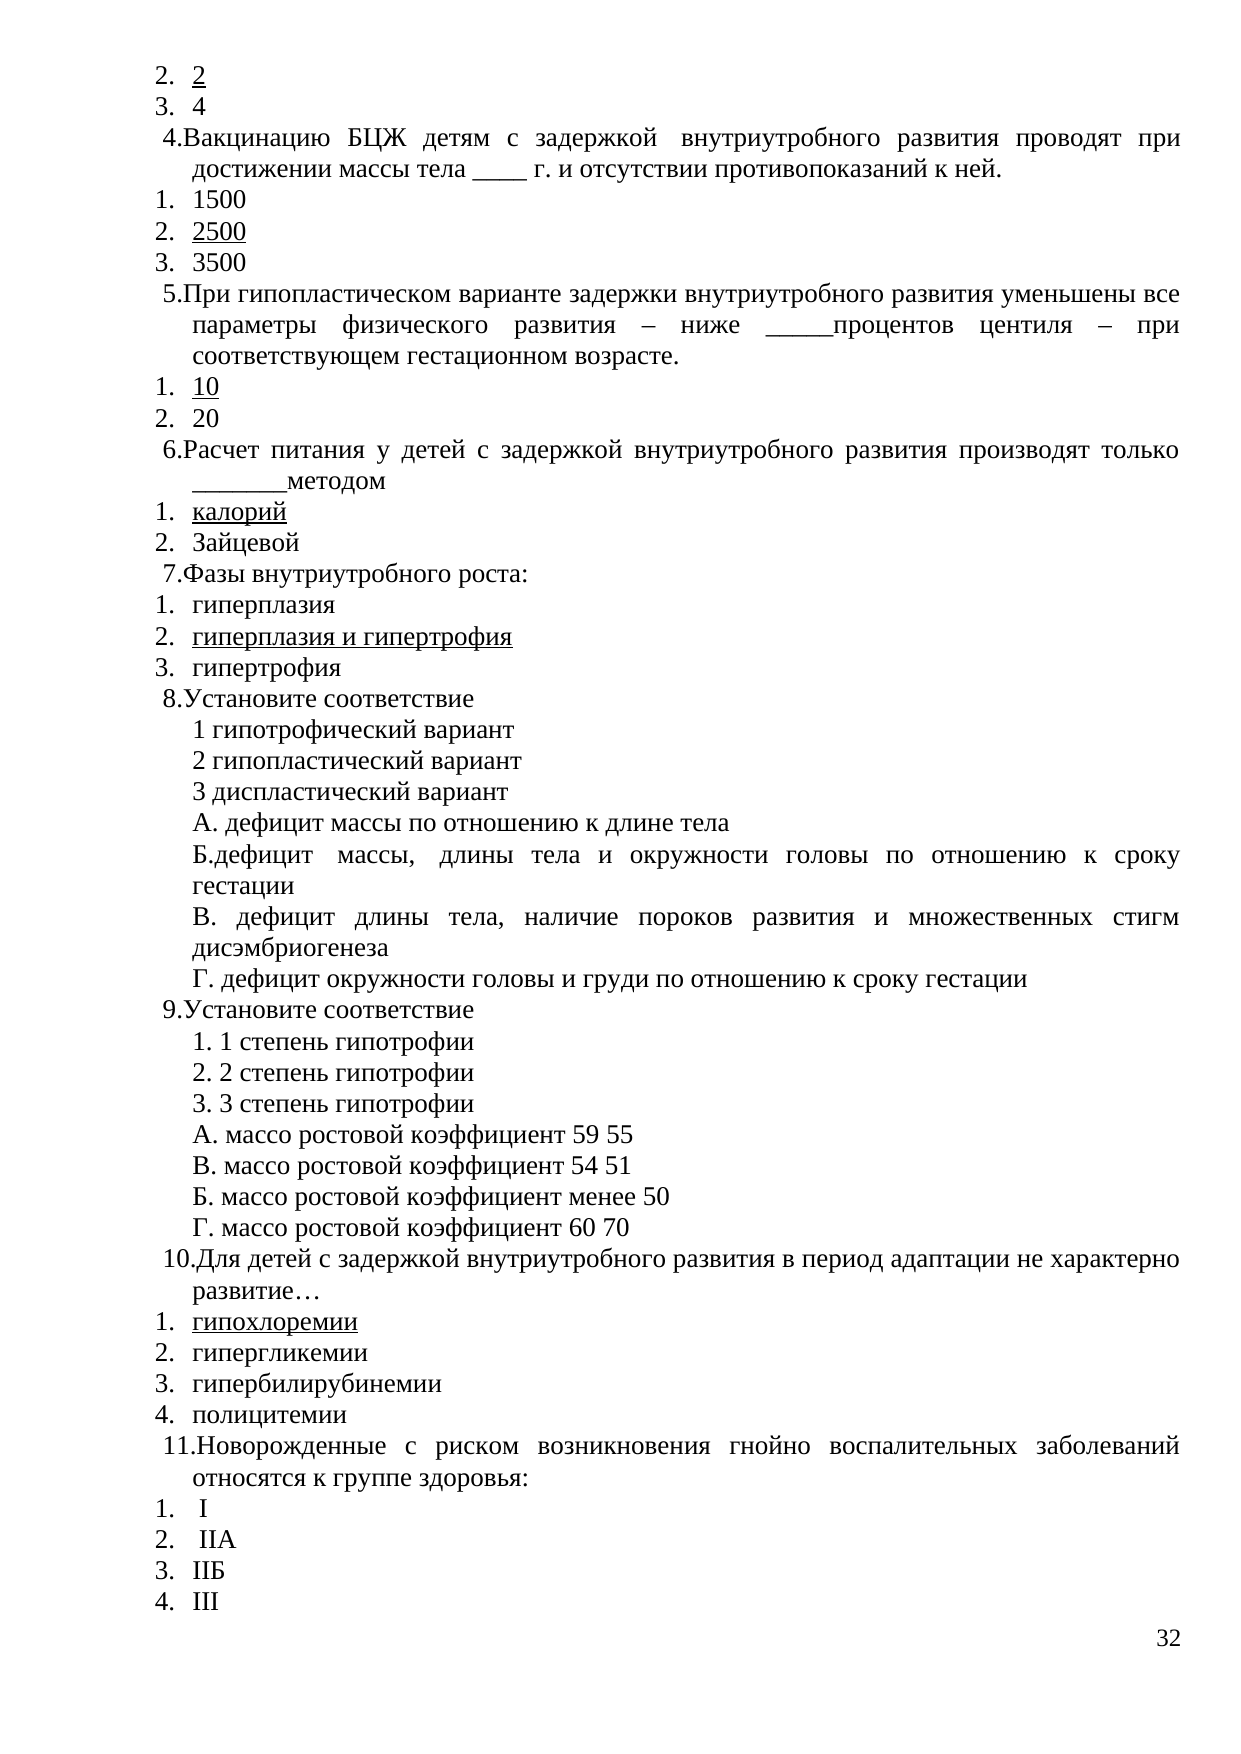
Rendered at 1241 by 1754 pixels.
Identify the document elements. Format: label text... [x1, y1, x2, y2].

list Зайцевой [154, 526, 1181, 557]
text 1 гипотрофический вариант [192, 713, 1181, 744]
list 2 [154, 59, 1181, 90]
text 4.Вакцинацию БЦЖ детям с задержкой внутриутробного развития проводят при достижении массы тела ____ г. и отсутствии противопоказаний к ней. [162, 121, 1181, 184]
text 11.Новорожденные с риском возникновения гнойно воспалительных заболеваний относятся к группе здоровья: [162, 1429, 1181, 1492]
text 5.При гипопластическом варианте задержки внутриутробного развития уменьшены все параметры физического развития – ниже _____процентов центиля – при соответствующем гестационном возрасте. [162, 277, 1181, 371]
text Б.дефицит массы, длины тела и окружности головы по отношению к сроку гестации [192, 838, 1181, 900]
text 10.Для детей с задержкой внутриутробного развития в период адаптации не характерно развитие… [162, 1243, 1181, 1305]
list 3500 [154, 246, 1181, 277]
text 6.Расчет питания у детей с задержкой внутриутробного развития производят только _______методом [162, 433, 1181, 495]
text А. дефицит массы по отношению к длине тела [192, 807, 1181, 838]
list IIБ [154, 1554, 1181, 1585]
list полицитемии [154, 1398, 1181, 1429]
text 3. 3 степень гипотрофии [192, 1087, 1181, 1118]
text Б. массо ростовой коэффициент менее 50 [192, 1180, 1181, 1211]
list III [154, 1585, 1181, 1616]
list гиперплазия [154, 588, 1181, 620]
list гиперплазия и гипертрофия [154, 620, 1181, 651]
text 2 гипопластический вариант [192, 744, 1181, 775]
list гипербилирубинемии [154, 1367, 1181, 1398]
list 1500 [154, 184, 1181, 215]
list калорий [154, 495, 1181, 526]
text Г. массо ростовой коэффициент 60 70 [192, 1211, 1181, 1243]
list гипертрофия [154, 651, 1181, 682]
text В. массо ростовой коэффициент 54 51 [192, 1149, 1181, 1180]
text А. массо ростовой коэффициент 59 55 [192, 1118, 1181, 1149]
list 20 [154, 402, 1181, 433]
text 3 диспластический вариант [192, 775, 1181, 807]
list 4 [154, 90, 1181, 121]
list гипохлоремии [154, 1305, 1181, 1336]
text Г. дефицит окружности головы и груди по отношению к сроку гестации [192, 962, 1181, 993]
list 10 [154, 371, 1181, 402]
text 9.Установите соответствие [162, 993, 1181, 1024]
text 2. 2 степень гипотрофии [192, 1056, 1181, 1087]
list IIА [154, 1523, 1181, 1554]
text В. дефицит длины тела, наличие пороков развития и множественных стигм дисэмбриогенеза [192, 900, 1181, 962]
text 1. 1 степень гипотрофии [192, 1024, 1181, 1056]
list гипергликемии [154, 1336, 1181, 1367]
text 8.Установите соответствие [162, 682, 1181, 713]
list 2500 [154, 215, 1181, 246]
list I [154, 1492, 1181, 1523]
text 7.Фазы внутриутробного роста: [162, 557, 1181, 588]
